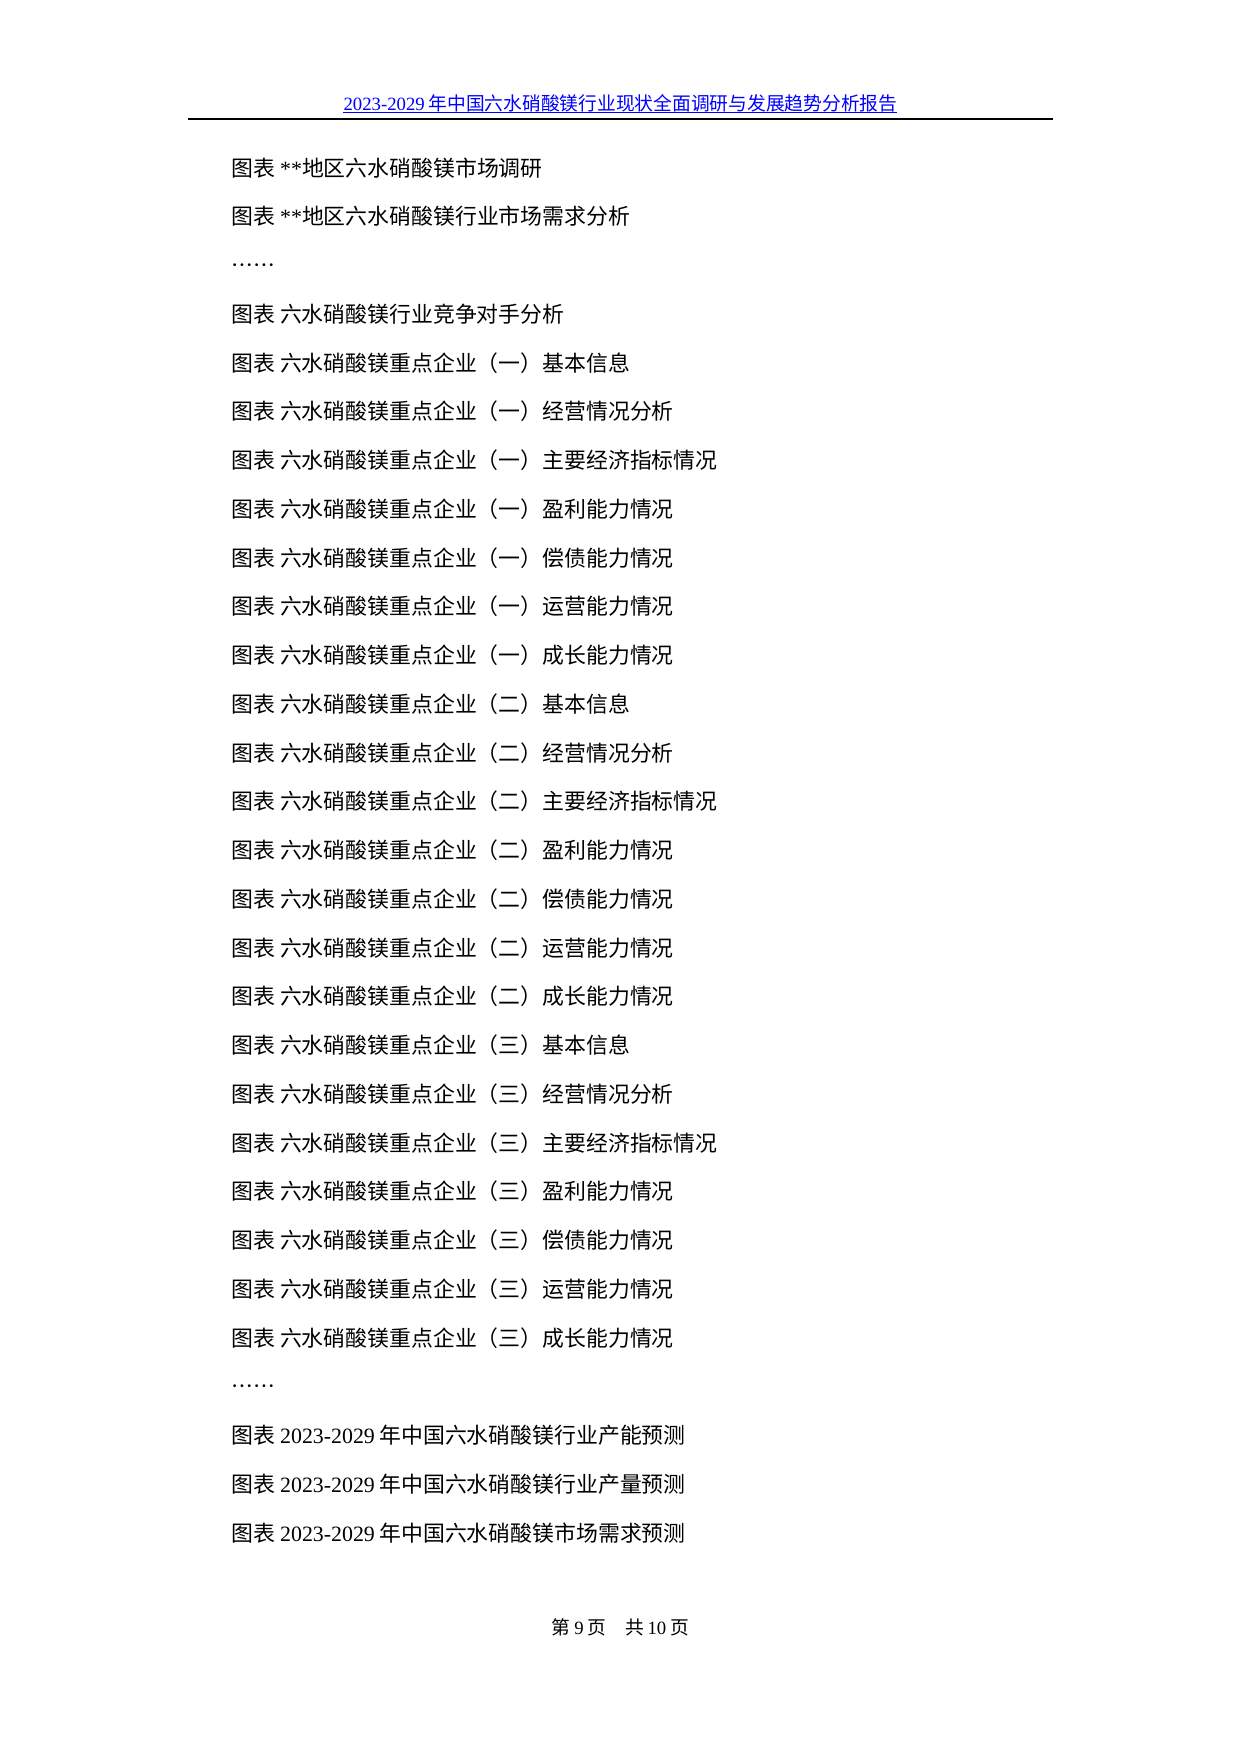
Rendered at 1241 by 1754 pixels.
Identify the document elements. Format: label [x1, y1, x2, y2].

text [187, 150, 1053, 1548]
